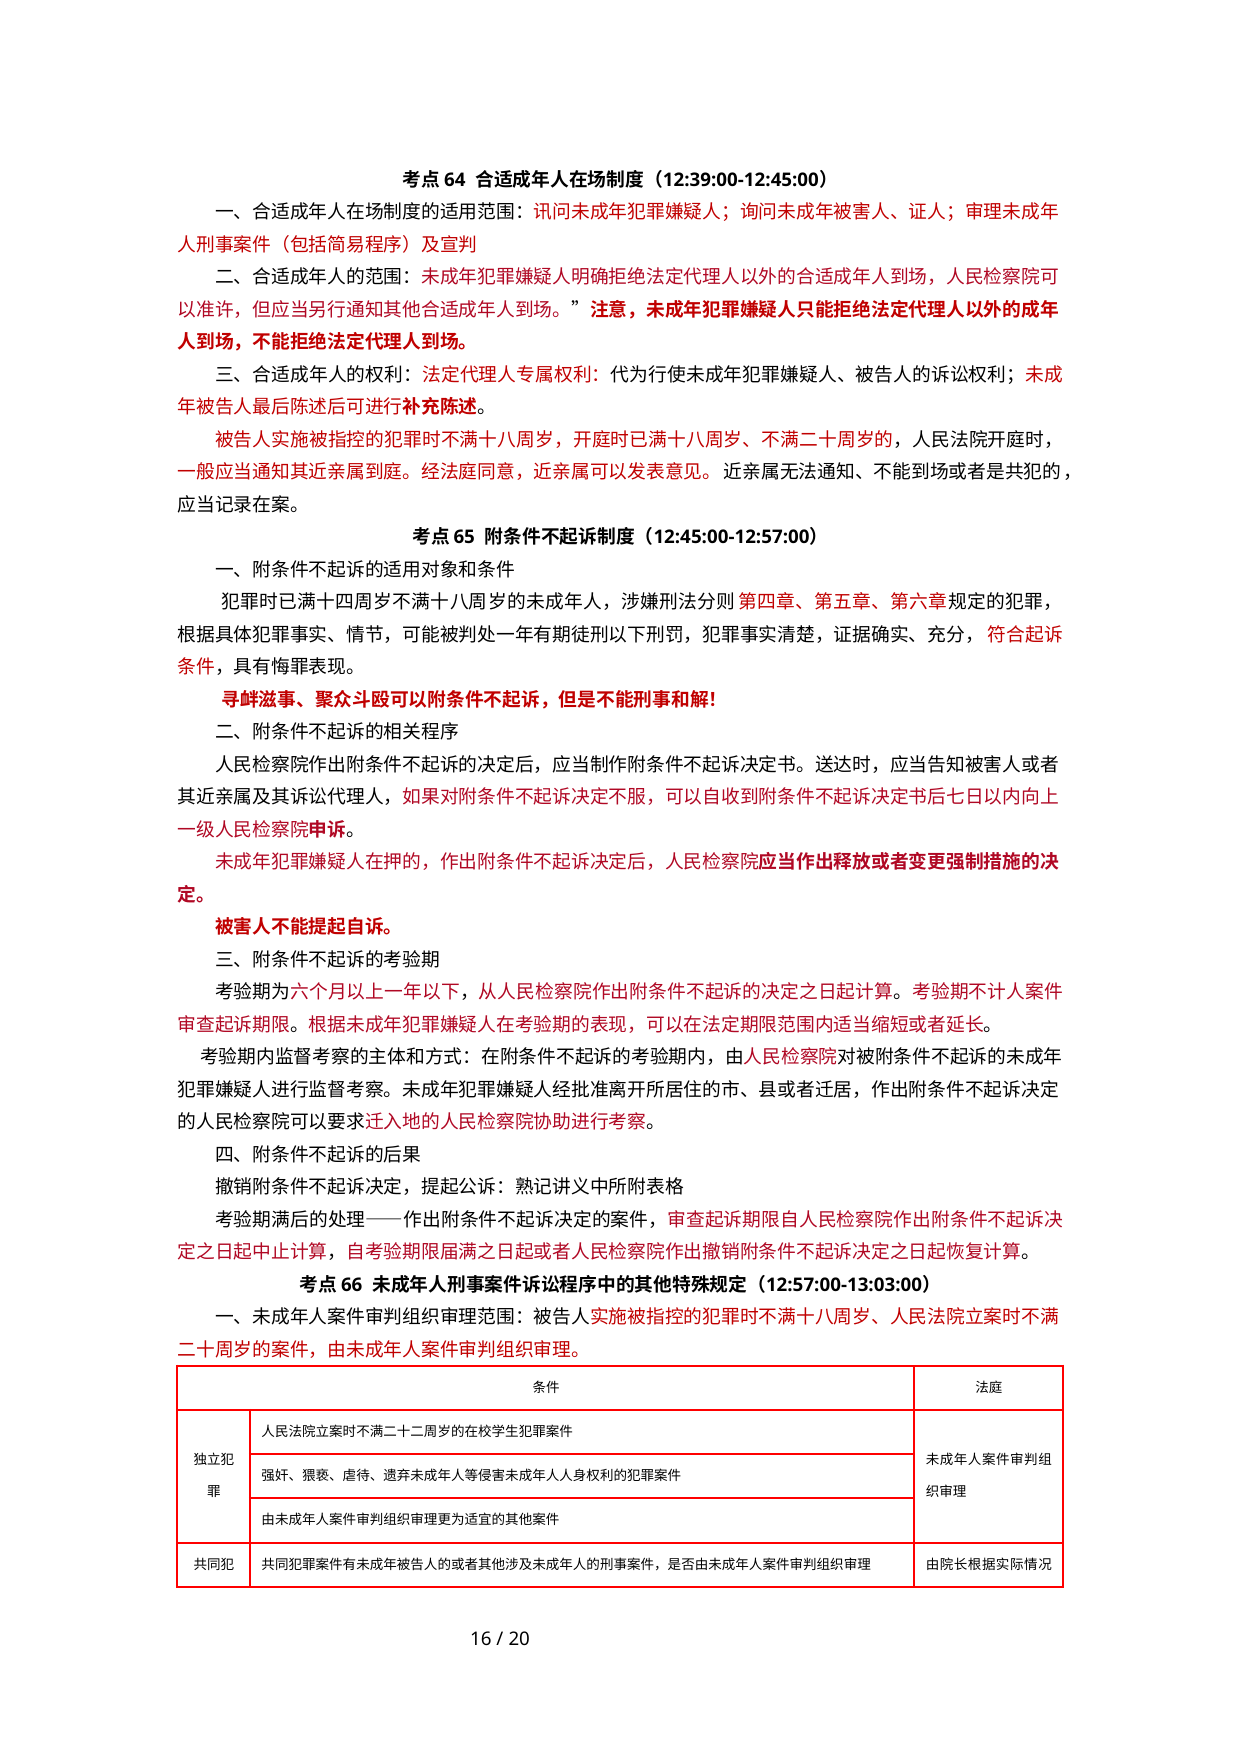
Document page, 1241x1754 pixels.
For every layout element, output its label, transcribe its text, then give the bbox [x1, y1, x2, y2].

text 撤销附条件不起诉决定，提起公诉：熟记讲义中所附表格 [177, 1169, 1063, 1202]
subtitle 考点64 合适成年人在场制度（12:39:00-12:45:00） [177, 162, 1063, 194]
table_header 条件 [178, 1367, 913, 1409]
text 三、附条件不起诉的考验期 [177, 942, 1063, 974]
subtitle 考验期内监督考察的主体和方式：在附条件不起诉的考验期内，由人民检察院对被附条件不起诉的未成年犯罪嫌疑人进行监督考察。未成年犯罪嫌疑人经批准离开所居住的市、县或者迁居，作出附条件不起诉决定的人民检察院可以要求迁入地的人民检察院协助进行考察。 [177, 1039, 1063, 1137]
table_cell 人民法院立案时不满二十二周岁的在校学生犯罪案件 [251, 1411, 913, 1453]
subtitle 未成年犯罪嫌疑人在押的，作出附条件不起诉决定后，人民检察院应当作出释放或者变更强制措施的决定。 [177, 844, 1063, 909]
text 考验期满后的处理——作出附条件不起诉决定的案件，审查起诉期限自人民检察院作出附条件不起诉决定之日起中止计算，自考验期限届满之日起或者人民检察院作出撤销附条件不起诉决定之日起恢复计算。 [177, 1202, 1063, 1267]
text 三、合适成年人的权利：法定代理人专属权利：代为行使未成年犯罪嫌疑人、被告人的诉讼权利；未成年被告人最后陈述后可进行补充陈述。 [177, 357, 1063, 422]
table_cell 强奸、猥亵、虐待、遗弃未成年人等侵害未成年人人身权利的犯罪案件 [251, 1455, 913, 1497]
subtitle 一、未成年人案件审判组织审理范围：被告人实施被指控的犯罪时不满十八周岁、人民法院立案时不满二十周岁的案件，由未成年人案件审判组织审理。 [177, 1299, 1063, 1364]
text 被害人不能提起自诉。 [177, 909, 1063, 942]
subtitle 一、附条件不起诉的适用对象和条件 [177, 552, 1063, 584]
text 被告人实施被指控的犯罪时不满十八周岁，开庭时已满十八周岁、不满二十周岁的，人民法院开庭时，一般应当通知其近亲属到庭。经法庭同意，近亲属可以发表意见。近亲属无法通知、不能到场或者是共犯的，应当记录在案。 [177, 422, 1063, 519]
subtitle 二、附条件不起诉的相关程序 [177, 714, 1063, 747]
subtitle 考点66 未成年人刑事案件诉讼程序中的其他特殊规定（12:57:00-13:03:00） [177, 1267, 1063, 1299]
table_cell 由未成年人案件审判组织审理更为适宜的其他案件 [251, 1499, 913, 1542]
subtitle 一、合适成年人在场制度的适用范围：讯问未成年犯罪嫌疑人；询问未成年被害人、证人；审理未成年人刑事案件（包括简易程序）及宣判 [177, 194, 1063, 259]
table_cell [251, 1544, 913, 1586]
subtitle 考点65 附条件不起诉制度（12:45:00-12:57:00） [177, 519, 1063, 552]
subtitle 人民检察院作出附条件不起诉的决定后，应当制作附条件不起诉决定书。送达时，应当告知被害人或者其近亲属及其诉讼代理人，如果对附条件不起诉决定不服，可以自收到附条件不起诉决定书后七日以内向上一级人民检察院申诉。 [177, 747, 1063, 844]
subtitle 二、合适成年人的范围：未成年犯罪嫌疑人明确拒绝法定代理人以外的合适成年人到场，人民检察院可以准许，但应当另行通知其他合适成年人到场。”注意，未成年犯罪嫌疑人只能拒绝法定代理人以外的成年人到场，不能拒绝法定代理人到场。 [177, 259, 1063, 357]
text 考验期为六个月以上一年以下，从人民检察院作出附条件不起诉的决定之日起计算。考验期不计人案件审查起诉期限。根据未成年犯罪嫌疑人在考验期的表现，可以在法定期限范围内适当缩短或者延长。 [177, 974, 1063, 1039]
table_cell 未成年人案件审判组织审理 [915, 1411, 1062, 1542]
text 犯罪时已满十四周岁不满十八周岁的未成年人，涉嫌刑法分则第四章、第五章、第六章规定的犯罪，根据具体犯罪事实、情节，可能被判处一年有期徒刑以下刑罚，犯罪事实清楚，证据确实、充分，符合起诉条件，具有悔罪表现。 [177, 584, 1063, 682]
table_cell 由院长根据实际情况决定 [915, 1544, 1062, 1586]
table_cell 独立犯罪 [178, 1411, 249, 1542]
table_cell 共同犯罪 [178, 1544, 249, 1586]
text 寻衅滋事、聚众斗殴可以附条件不起诉，但是不能刑事和解！ [177, 682, 1063, 714]
table_header 法庭 [915, 1367, 1062, 1409]
text 四、附条件不起诉的后果 [177, 1137, 1063, 1169]
